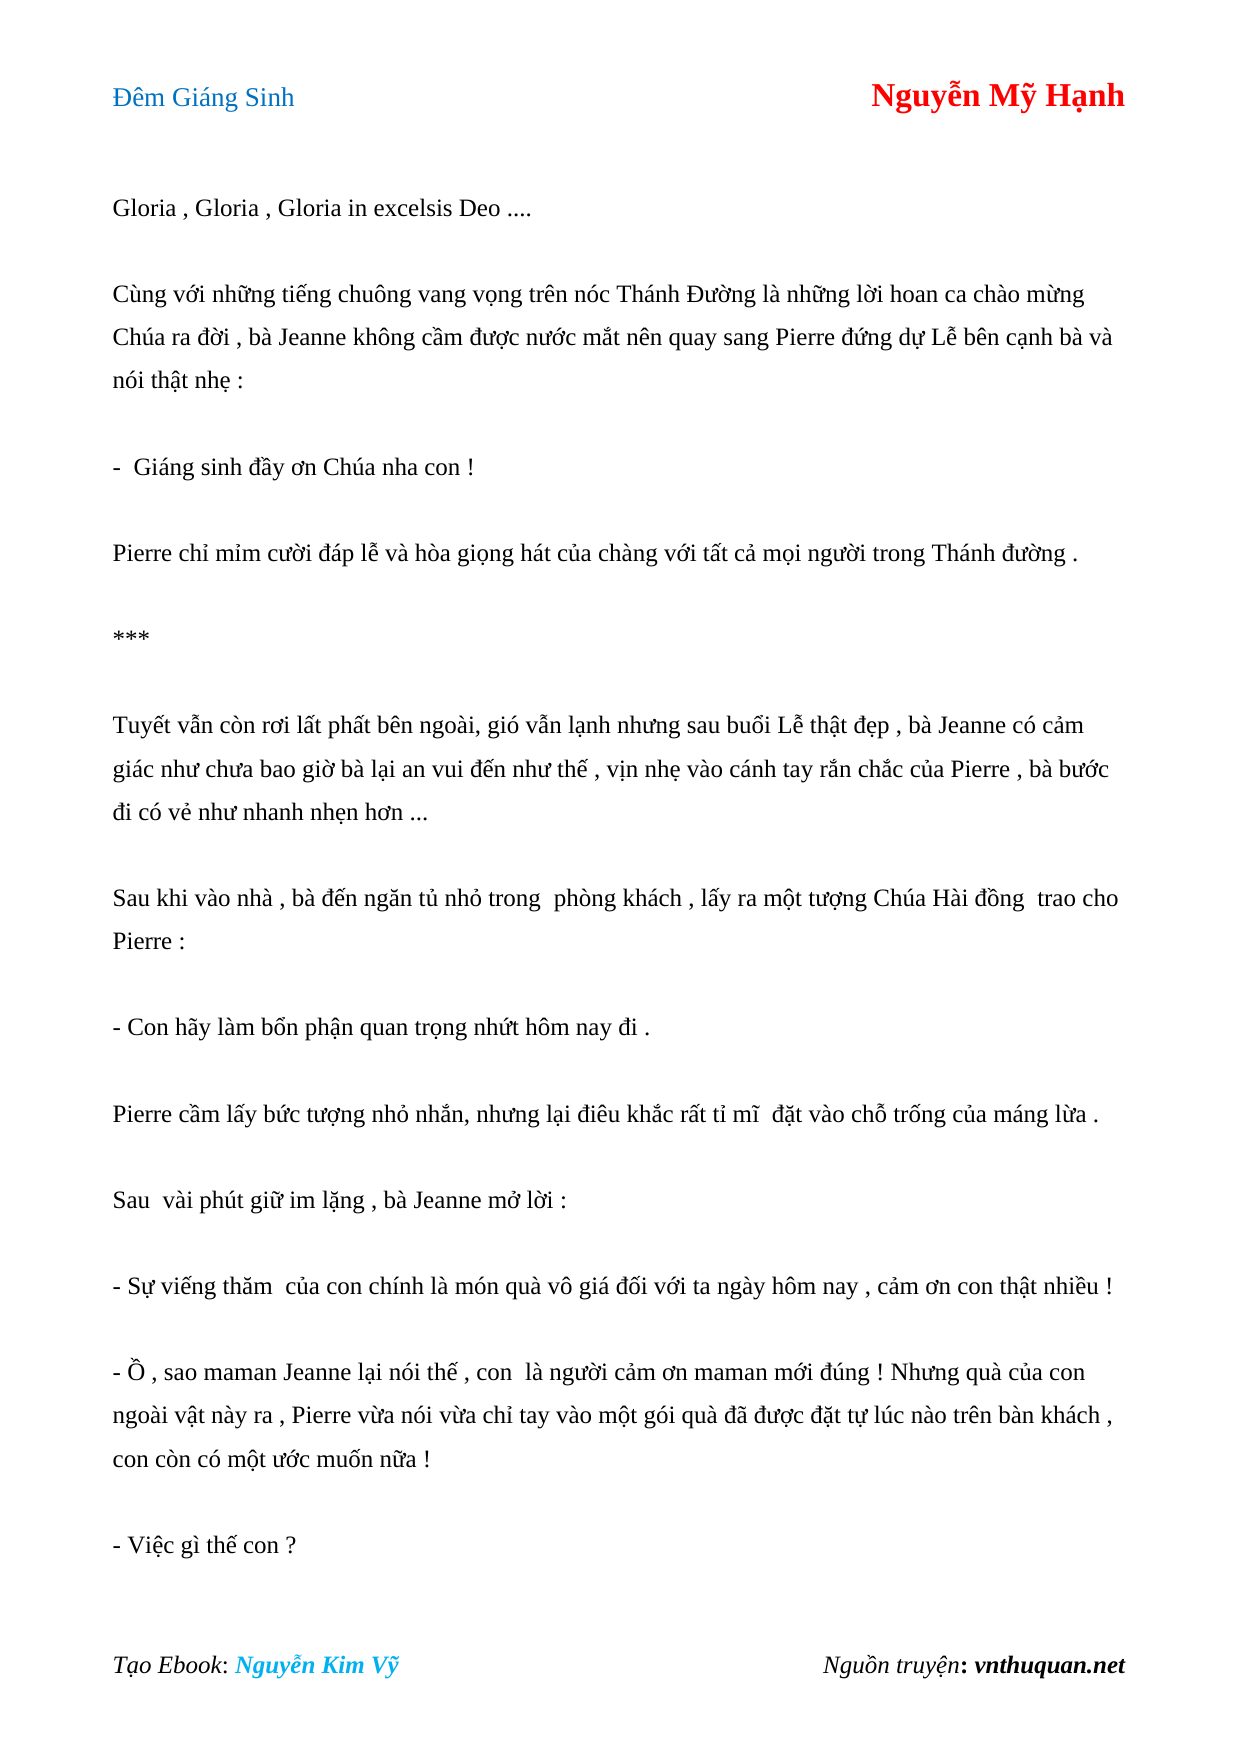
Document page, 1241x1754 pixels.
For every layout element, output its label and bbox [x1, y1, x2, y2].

text [112, 150, 1128, 1602]
